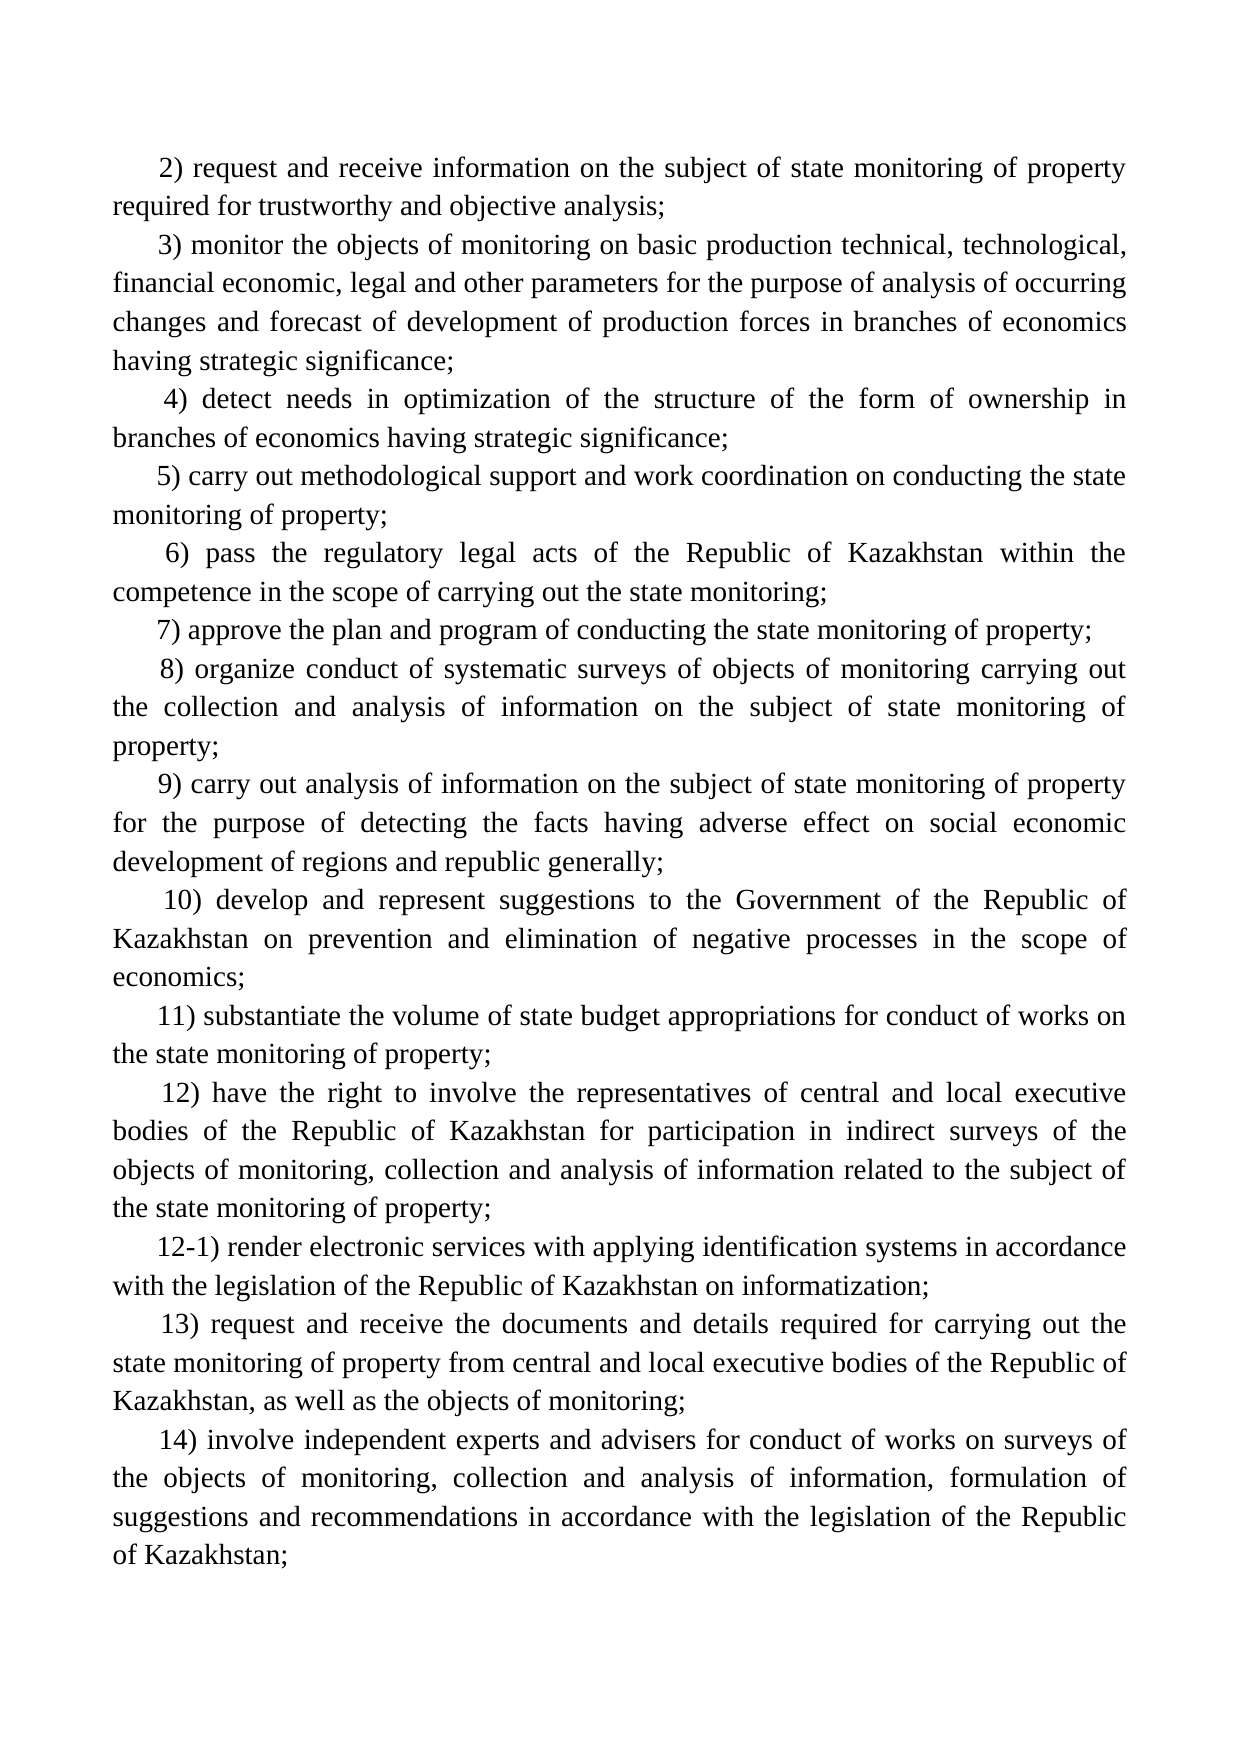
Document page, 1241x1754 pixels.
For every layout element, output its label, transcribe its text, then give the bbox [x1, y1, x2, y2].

text 13) request and receive the documents and details required for carrying out the state monitoring of property from central and local executive bodies of the Republic of Kazakhstan, as well as the objects of monitoring; [112, 1306, 1128, 1417]
text 2) request and receive information on the subject of state monitoring of property required for trustworthy and objective analysis; [112, 150, 1128, 222]
text 12) have the right to involve the representatives of central and local executive bodies of the Republic of Kazakhstan for participation in indirect surveys of the objects of monitoring, collection and analysis of information related to the subject of the state monitoring of property; [112, 1075, 1128, 1224]
text 3) monitor the objects of monitoring on basic production technical, technological, financial economic, legal and other parameters for the purpose of analysis of occurring changes and forecast of development of production forces in branches of economics having strategic significance; [112, 227, 1128, 376]
text 5) carry out methodological support and work coordination on conducting the state monitoring of property; [112, 458, 1128, 530]
text 7) approve the plan and program of conducting the state monitoring of property; [112, 612, 1128, 646]
text 9) carry out analysis of information on the subject of state monitoring of property for the purpose of detecting the facts having adverse effect on social economic development of regions and republic generally; [112, 767, 1128, 877]
text 11) substantiate the volume of state budget appropriations for conduct of works on the state monitoring of property; [112, 998, 1128, 1070]
text 4) detect needs in optimization of the structure of the form of ownership in branches of economics having strategic significance; [112, 381, 1128, 453]
text 12-1) render electronic services with applying identification systems in accordance with the legislation of the Republic of Kazakhstan on informatization; [112, 1229, 1128, 1301]
text 10) develop and represent suggestions to the Government of the Republic of Kazakhstan on prevention and elimination of negative processes in the scope of economics; [112, 882, 1128, 993]
text 6) pass the regulatory legal acts of the Republic of Kazakhstan within the competence in the scope of carrying out the state monitoring; [112, 535, 1128, 607]
text 8) organize conduct of systematic surveys of objects of monitoring carrying out the collection and analysis of information on the subject of state monitoring of property; [112, 651, 1128, 762]
